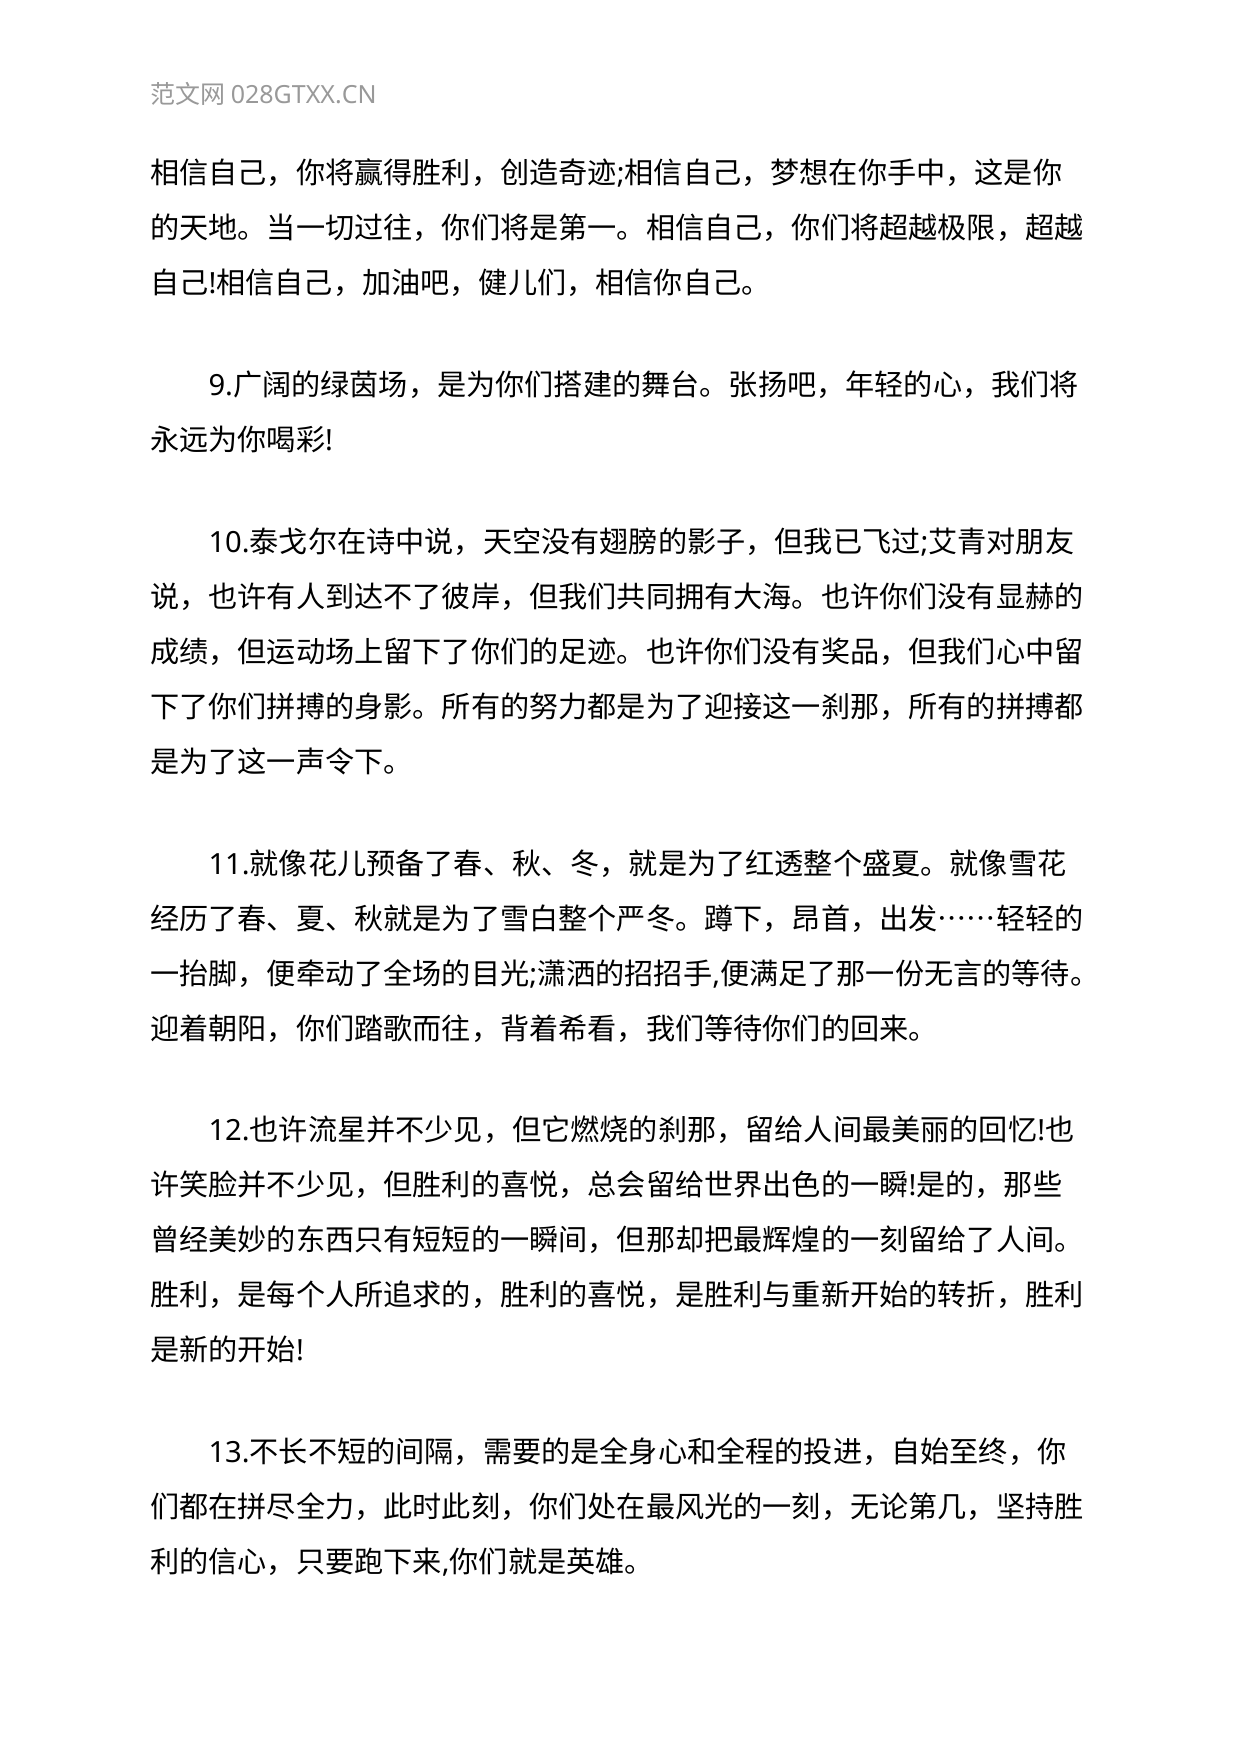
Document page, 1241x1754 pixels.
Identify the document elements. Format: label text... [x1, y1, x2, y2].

text 9.广阔的绿茵场，是为你们搭建的舞台。张扬吧，年轻的心，我们将永远为你喝彩! [150, 362, 1090, 459]
text 11.就像花儿预备了春、秋、冬，就是为了红透整个盛夏。就像雪花经历了春、夏、秋就是为了雪白整个严冬。蹲下，昂首，出发……轻轻的一抬脚，便牵动了全场的目光;潇洒的招招手,便满足了那一份无言的等待。迎着朝阳，你们踏歌而往，背着希看，我们等待你们的回来。 [150, 840, 1090, 1047]
text 12.也许流星并不少见，但它燃烧的刹那，留给人间最美丽的回忆!也许笑脸并不少见，但胜利的喜悦，总会留给世界出色的一瞬!是的，那些曾经美妙的东西只有短短的一瞬间，但那却把最辉煌的一刻留给了人间。胜利，是每个人所追求的，胜利的喜悦，是胜利与重新开始的转折，胜利是新的开始! [150, 1107, 1090, 1369]
text 13.不长不短的间隔，需要的是全身心和全程的投进，自始至终，你们都在拼尽全力，此时此刻，你们处在最风光的一刻，无论第几，坚持胜利的信心，只要跑下来,你们就是英雄。 [150, 1429, 1090, 1581]
text 10.泰戈尔在诗中说，天空没有翅膀的影子，但我已飞过;艾青对朋友说，也许有人到达不了彼岸，但我们共同拥有大海。也许你们没有显赫的成绩，但运动场上留下了你们的足迹。也许你们没有奖品，但我们心中留下了你们拼搏的身影。所有的努力都是为了迎接这一刹那，所有的拼搏都是为了这一声令下。 [150, 519, 1090, 781]
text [150, 150, 1090, 302]
